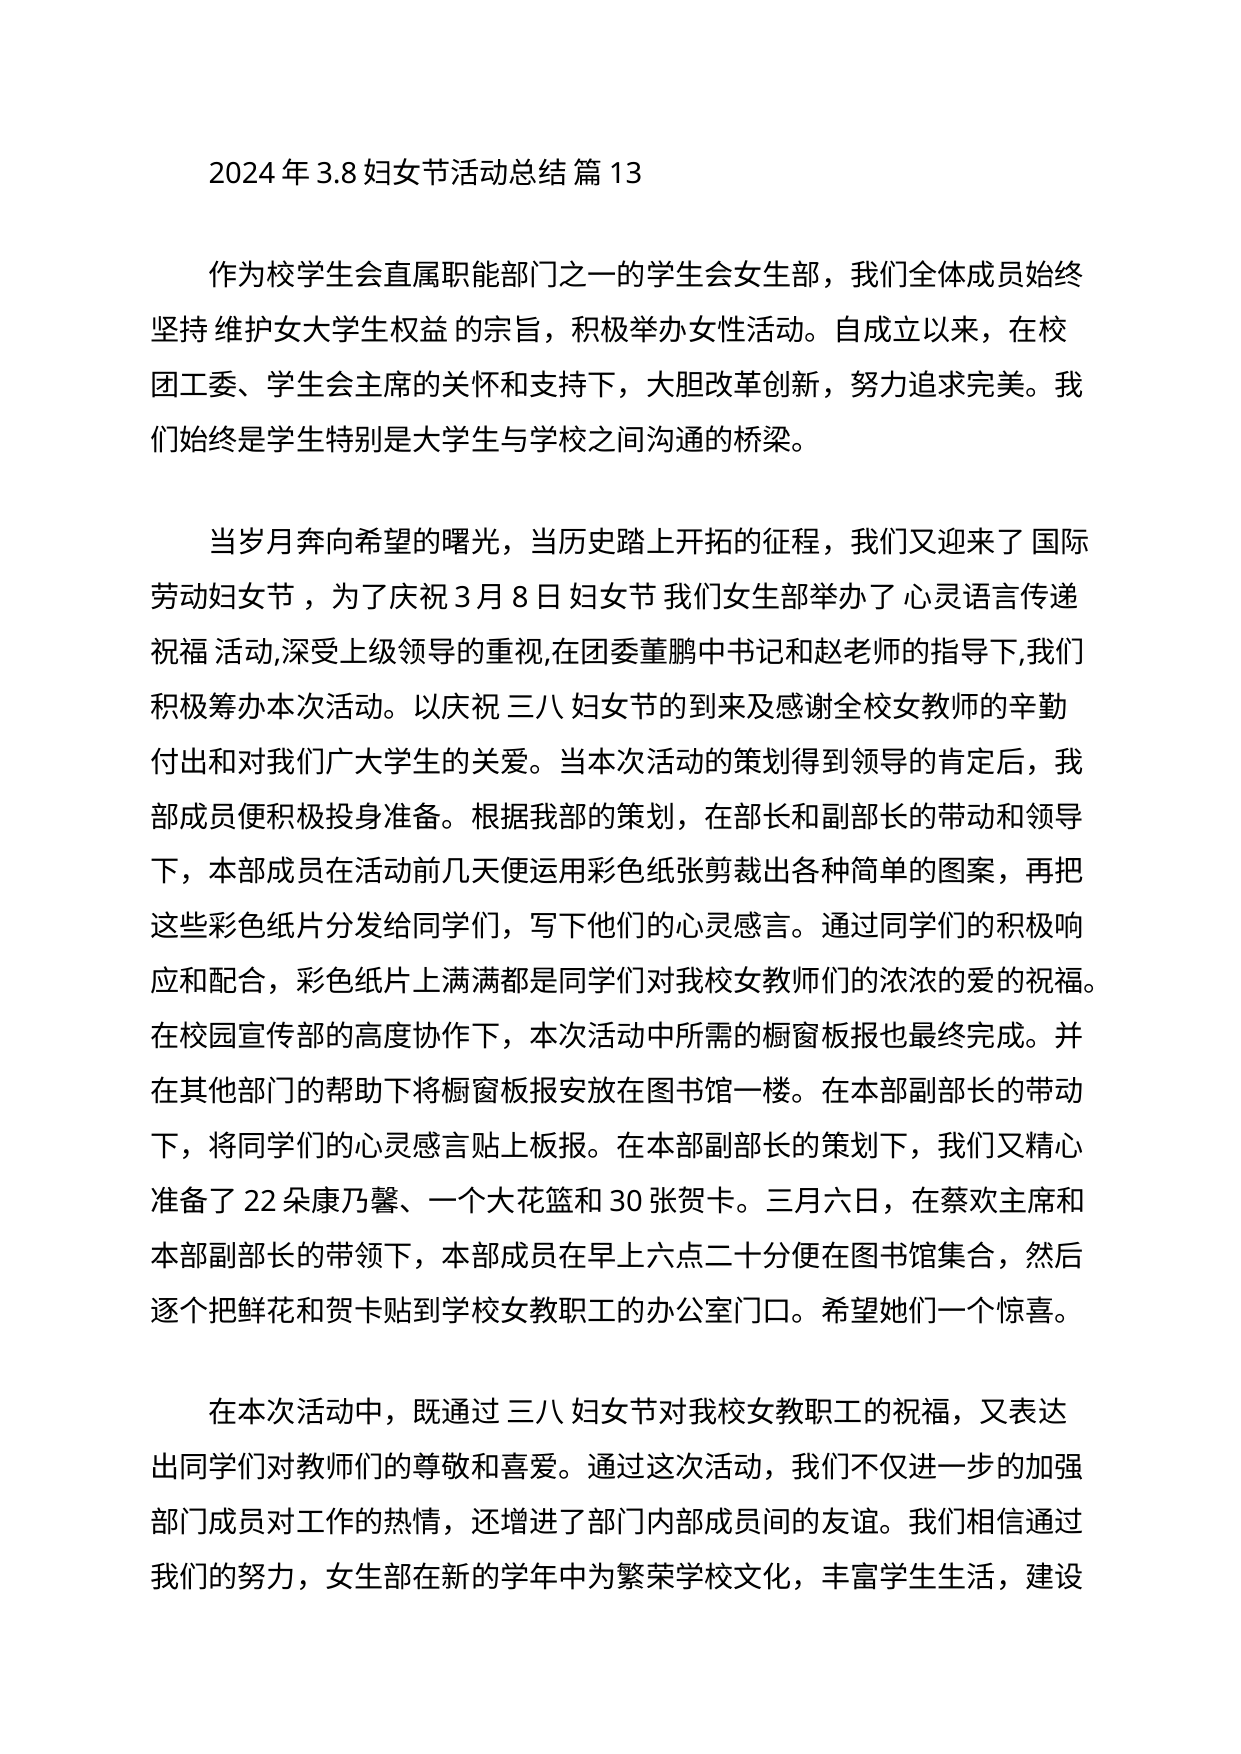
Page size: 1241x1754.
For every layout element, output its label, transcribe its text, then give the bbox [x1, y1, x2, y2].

text 当岁月奔向希望的曙光，当历史踏上开拓的征程，我们又迎来了 国际劳动妇女节 ，为了庆祝3月8日 妇女节 我们女生部举办了 心灵语言传递祝福 活动,深受上级领导的重视,在团委董鹏中书记和赵老师的指导下,我们积极筹办本次活动。以庆祝 三八 妇女节的到来及感谢全校女教师的辛勤付出和对我们广大学生的关爱。当本次活动的策划得到领导的肯定后，我部成员便积极投身准备。根据我部的策划，在部长和副部长的带动和领导下，本部成员在活动前几天便运用彩色纸张剪裁出各种简单的图案，再把这些彩色纸片分发给同学们，写下他们的心灵感言。通过同学们的积极响应和配合，彩色纸片上满满都是同学们对我校女教师们的浓浓的爱的祝福。在校园宣传部的高度协作下，本次活动中所需的橱窗板报也最终完成。并在其他部门的帮助下将橱窗板报安放在图书馆一楼。在本部副部长的带动下，将同学们的心灵感言贴上板报。在本部副部长的策划下，我们又精心准备了22朵康乃馨、一个大花篮和30张贺卡。三月六日，在蔡欢主席和本部副部长的带领下，本部成员在早上六点二十分便在图书馆集合，然后逐个把鲜花和贺卡贴到学校女教职工的办公室门口。希望她们一个惊喜。 [150, 518, 1090, 1329]
text 2024年3.8妇女节活动总结 篇13 [150, 150, 1090, 192]
text 作为校学生会直属职能部门之一的学生会女生部，我们全体成员始终坚持 维护女大学生权益 的宗旨，积极举办女性活动。自成立以来，在校团工委、学生会主席的关怀和支持下，大胆改革创新，努力追求完美。我们始终是学生特别是大学生与学校之间沟通的桥梁。 [150, 252, 1090, 459]
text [150, 1389, 1090, 1596]
